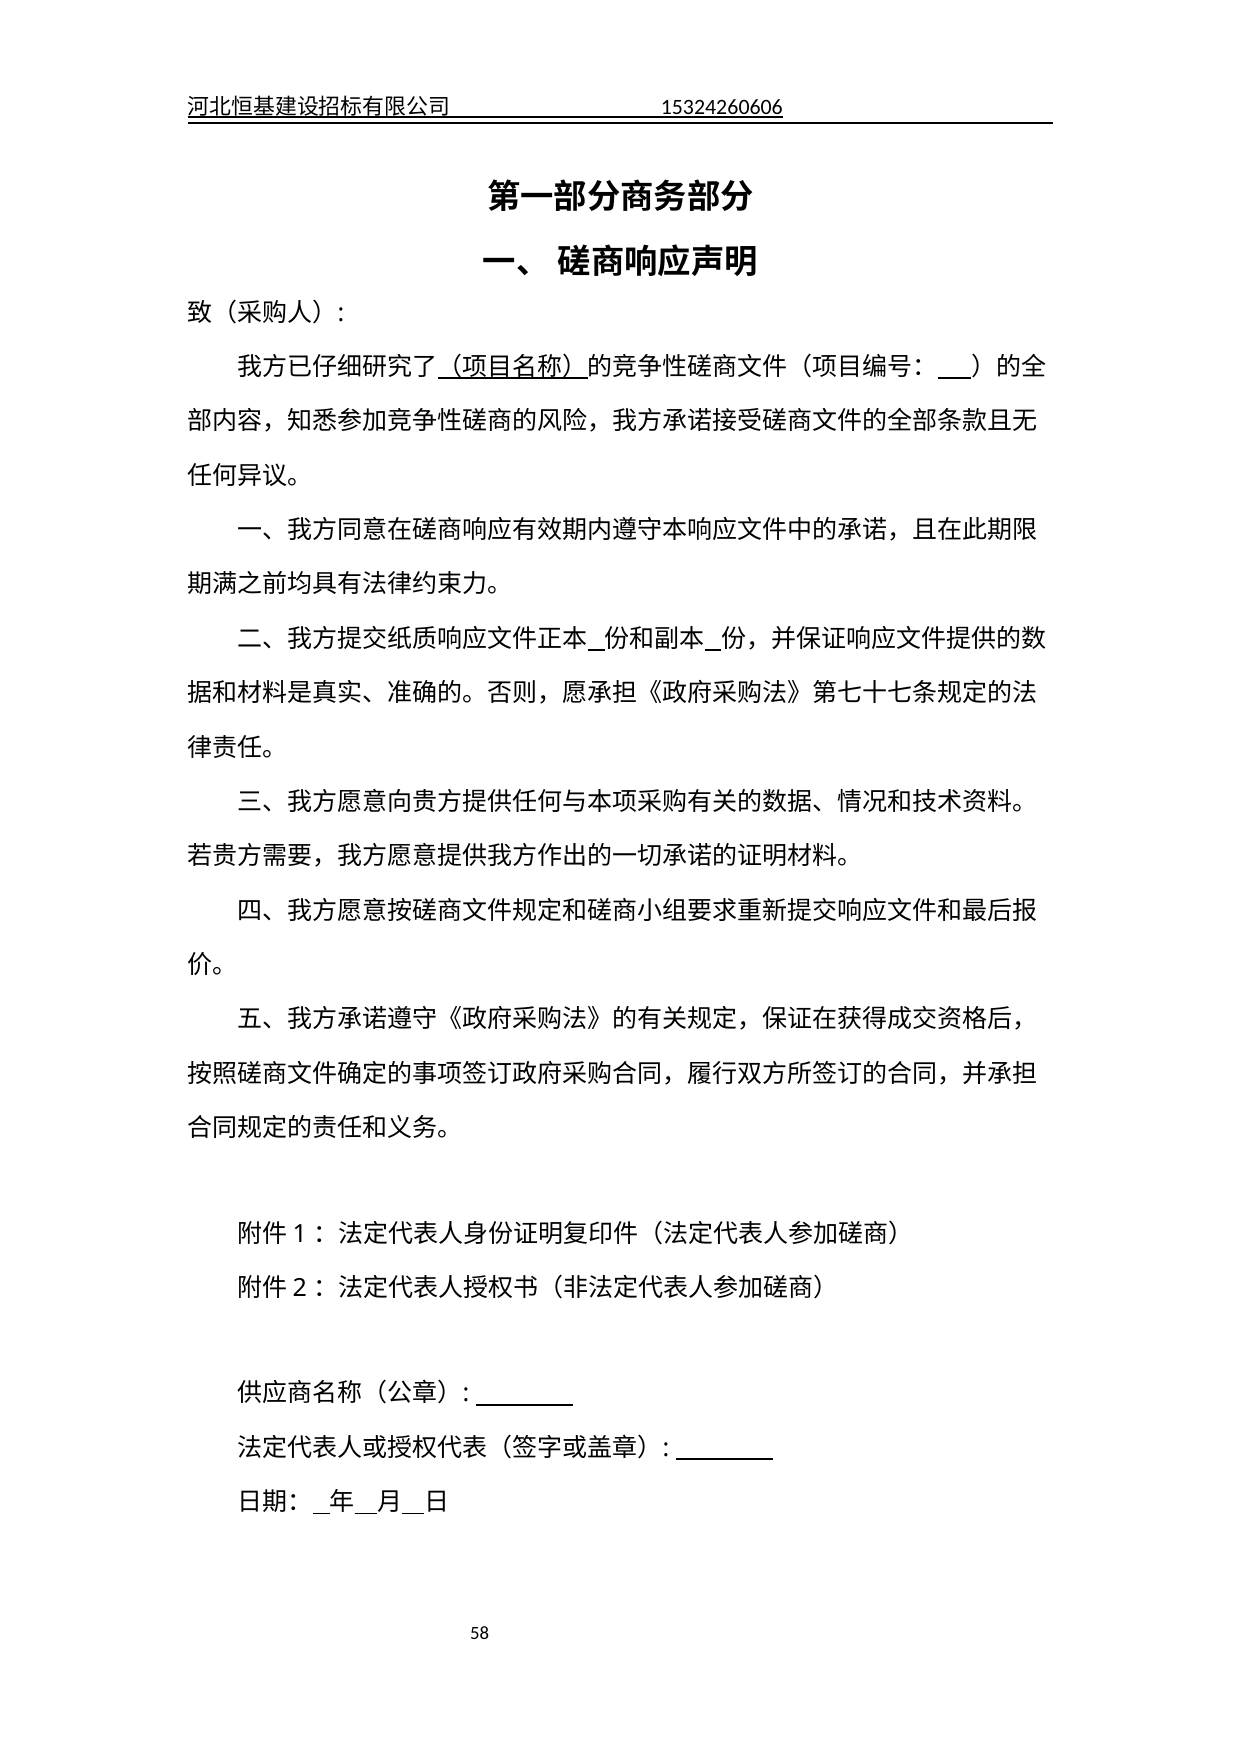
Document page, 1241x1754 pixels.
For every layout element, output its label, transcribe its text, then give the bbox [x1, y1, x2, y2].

text 四、我方愿意按磋商文件规定和磋商小组要求重新提交响应文件和最后报价。 [187, 890, 1053, 981]
text 二、我方提交纸质响应文件正本 份和副本 份，并保证响应文件提供的数据和材料是真实、准确的。否则，愿承担《政府采购法》第七十七条规定的法律责任。 [187, 618, 1053, 763]
text 我方已仔细研究了（项目名称）的竞争性磋商文件（项目编号： ）的全部内容，知悉参加竞争性磋商的风险，我方承诺接受磋商文件的全部条款且无任何异议。 [187, 346, 1053, 491]
text 三、我方愿意向贵方提供任何与本项采购有关的数据、情况和技术资料。若贵方需要，我方愿意提供我方作出的一切承诺的证明材料。 [187, 781, 1053, 872]
text 附件1 ：法定代表人身份证明复印件（法定代表人参加磋商） [187, 1213, 1053, 1249]
text 日期： 年 月 日 [187, 1482, 1053, 1518]
text 第一部分商务部分 [187, 162, 1053, 227]
text 五、我方承诺遵守《政府采购法》的有关规定，保证在获得成交资格后，按照磋商文件确定的事项签订政府采购合同，履行双方所签订的合同，并承担合同规定的责任和义务。 [187, 999, 1053, 1144]
text 致（采购人）: [187, 292, 1053, 328]
text 供应商名称（公章）: [187, 1373, 1053, 1409]
list 磋商响应声明 [187, 227, 1053, 292]
text 法定代表人或授权代表（签字或盖章）: [187, 1427, 1053, 1463]
text 附件2 ：法定代表人授权书（非法定代表人参加磋商） [187, 1267, 1053, 1304]
text 一、我方同意在磋商响应有效期内遵守本响应文件中的承诺，且在此期限期满之前均具有法律约束力。 [187, 509, 1053, 600]
